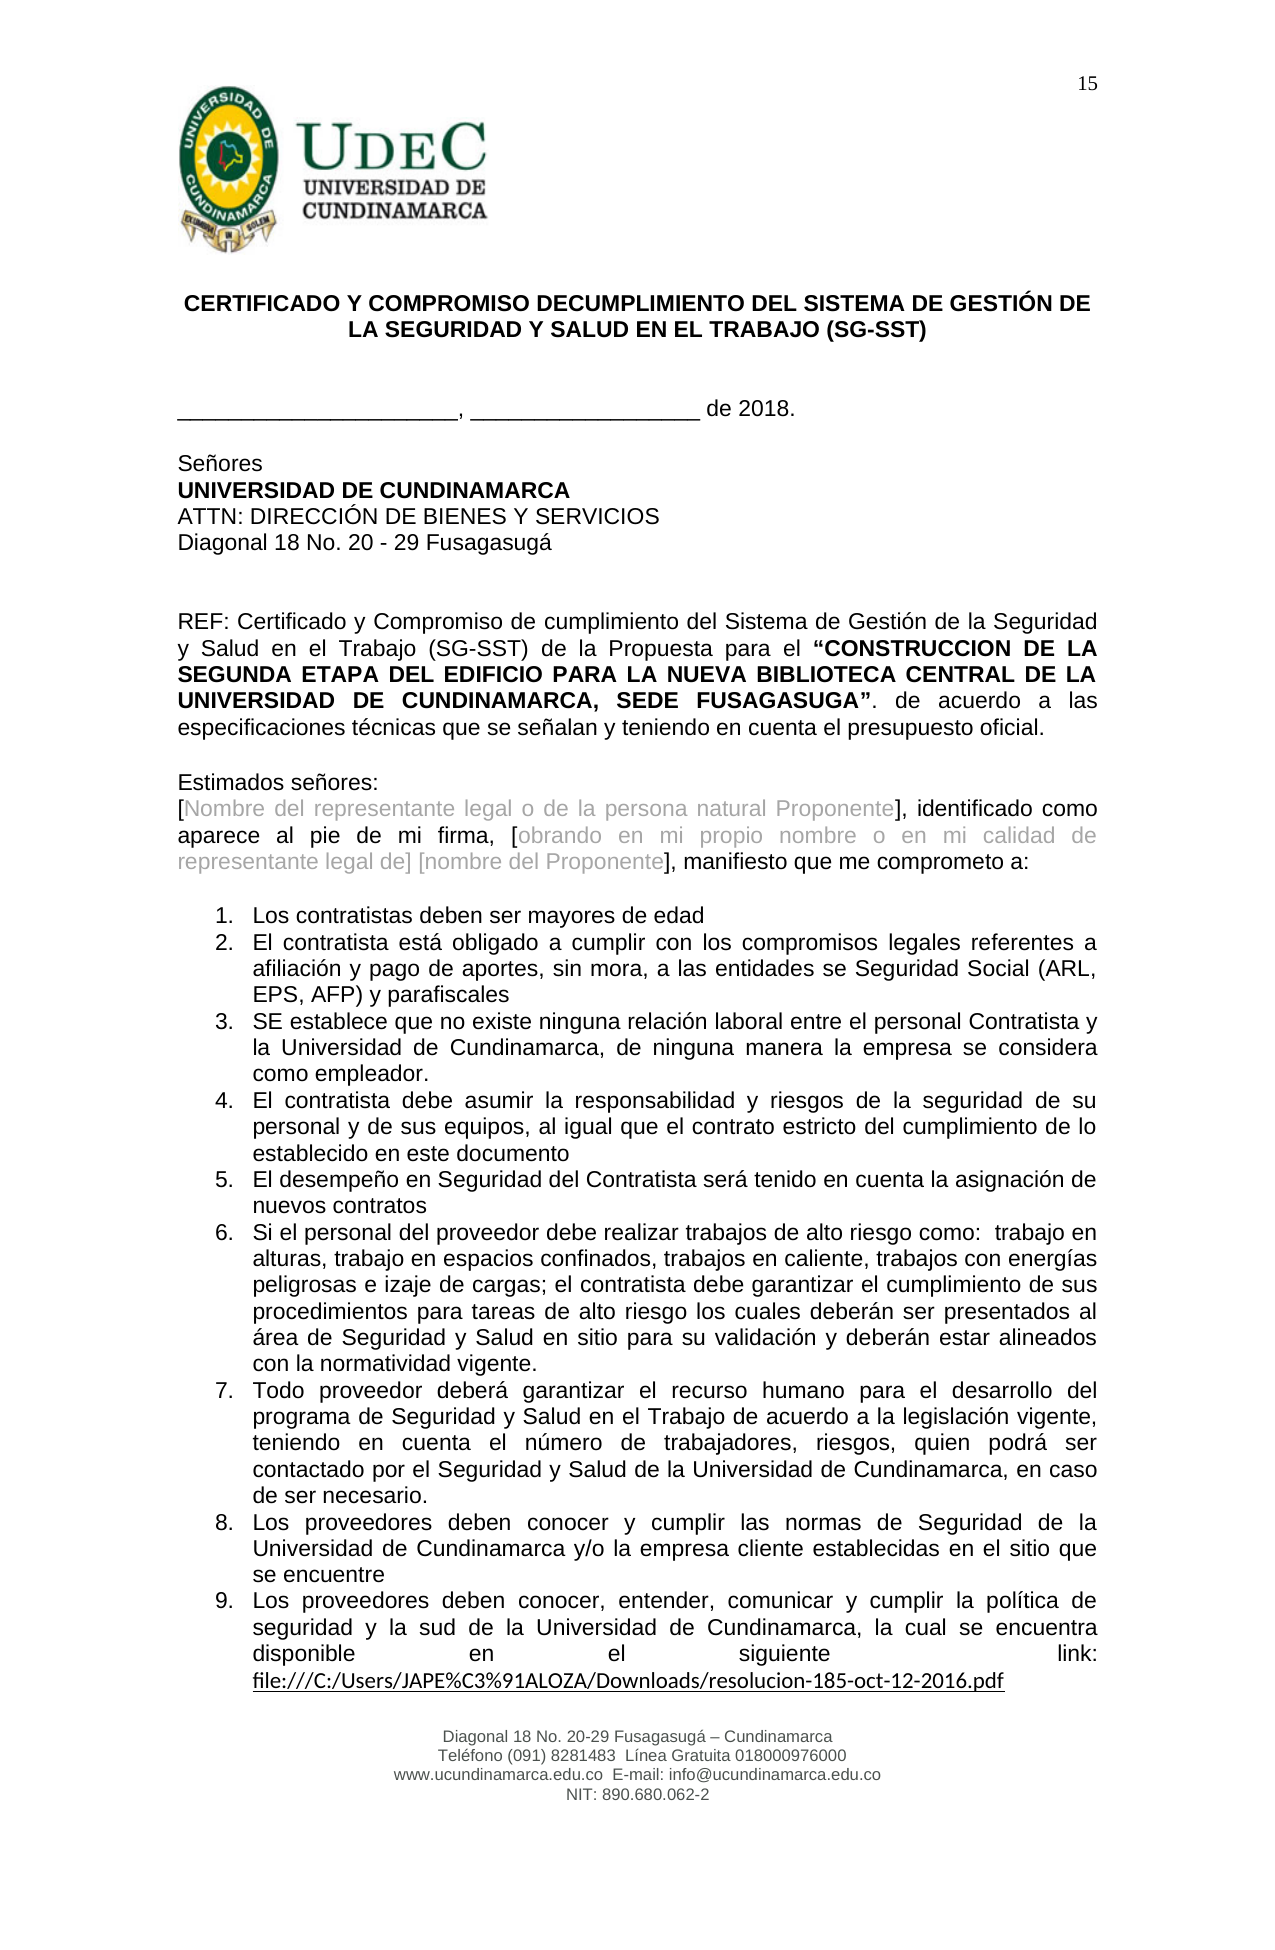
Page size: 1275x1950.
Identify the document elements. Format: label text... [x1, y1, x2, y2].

text [Nombre del representante legal o de la persona natural Proponente], identificado como aparece al pie de mi firma, [obrando en mi propio nombre o en mi calidad de representante legal de] [nombre del Proponente], manifiesto que me comprometo a: [177, 795, 1098, 874]
text Diagonal 18 No. 20 - 29 Fusagasugá [177, 529, 1098, 556]
text ATTN: DIRECCIÓN DE BIENES Y SERVICIOS [177, 503, 1098, 529]
text ______________________, __________________ de 2018. [177, 395, 1098, 421]
list SE establece que no existe ninguna relación laboral entre el personal Contratista y la Universidad de Cundinamarca, de ninguna manera la empresa se considera como empleador. [215, 1008, 1098, 1087]
list Los proveedores deben conocer, entender, comunicar y cumplir la política de seguridad y la sud de la Universidad de Cundinamarca, la cual se encuentra disponible en el siguiente link: file:///C:/Users/JAPE%C3%91ALOZA/Downloads/resolucion-185-oct-12-2016.pdf [215, 1587, 1098, 1694]
text REF: Certificado y Compromiso de cumplimiento del Sistema de Gestión de la Seguridad y Salud en el Trabajo (SG-SST) de la Propuesta para el “CONSTRUCCION DE LA SEGUNDA ETAPA DEL EDIFICIO PARA LA NUEVA BIBLIOTECA CENTRAL DE LA UNIVERSIDAD DE CUNDINAMARCA, SEDE FUSAGASUGA”. de acuerdo a las especificaciones técnicas que se señalan y teniendo en cuenta el presupuesto oficial. [177, 608, 1098, 740]
list El desempeño en Seguridad del Contratista será tenido en cuenta la asignación de nuevos contratos [215, 1166, 1098, 1218]
list Los proveedores deben conocer y cumplir las normas de Seguridad de la Universidad de Cundinamarca y/o la empresa cliente establecidas en el sitio que se encuentre [215, 1508, 1098, 1587]
list El contratista está obligado a cumplir con los compromisos legales referentes a afiliación y pago de aportes, sin mora, a las entidades se Seguridad Social (ARL, EPS, AFP) y parafiscales [215, 929, 1098, 1008]
text UNIVERSIDAD DE CUNDINAMARCA [177, 477, 1098, 503]
list El contratista debe asumir la responsabilidad y riesgos de la seguridad de su personal y de sus equipos, al igual que el contrato estricto del cumplimiento de lo establecido en este documento [215, 1087, 1098, 1166]
text Señores [177, 450, 1098, 477]
text Estimados señores: [177, 769, 1098, 795]
picture [178, 85, 490, 255]
list Si el personal del proveedor debe realizar trabajos de alto riesgo como: trabajo en alturas, trabajo en espacios confinados, trabajos en caliente, trabajos con energías peligrosas e izaje de cargas; el contratista debe garantizar el cumplimiento de sus procedimientos para tareas de alto riesgo los cuales deberán ser presentados al área de Seguridad y Salud en sitio para su validación y deberán estar alineados con la normatividad vigente. [215, 1218, 1098, 1377]
text CERTIFICADO Y COMPROMISO DECUMPLIMIENTO DEL SISTEMA DE GESTIÓN DE LA SEGURIDAD Y SALUD EN EL TRABAJO (SG-SST) [177, 290, 1098, 342]
list Los contratistas deben ser mayores de edad [215, 902, 1098, 929]
list Todo proveedor deberá garantizar el recurso humano para el desarrollo del programa de Seguridad y Salud en el Trabajo de acuerdo a la legislación vigente, teniendo en cuenta el número de trabajadores, riesgos, quien podrá ser contactado por el Seguridad y Salud de la Universidad de Cundinamarca, en caso de ser necesario. [215, 1377, 1098, 1508]
